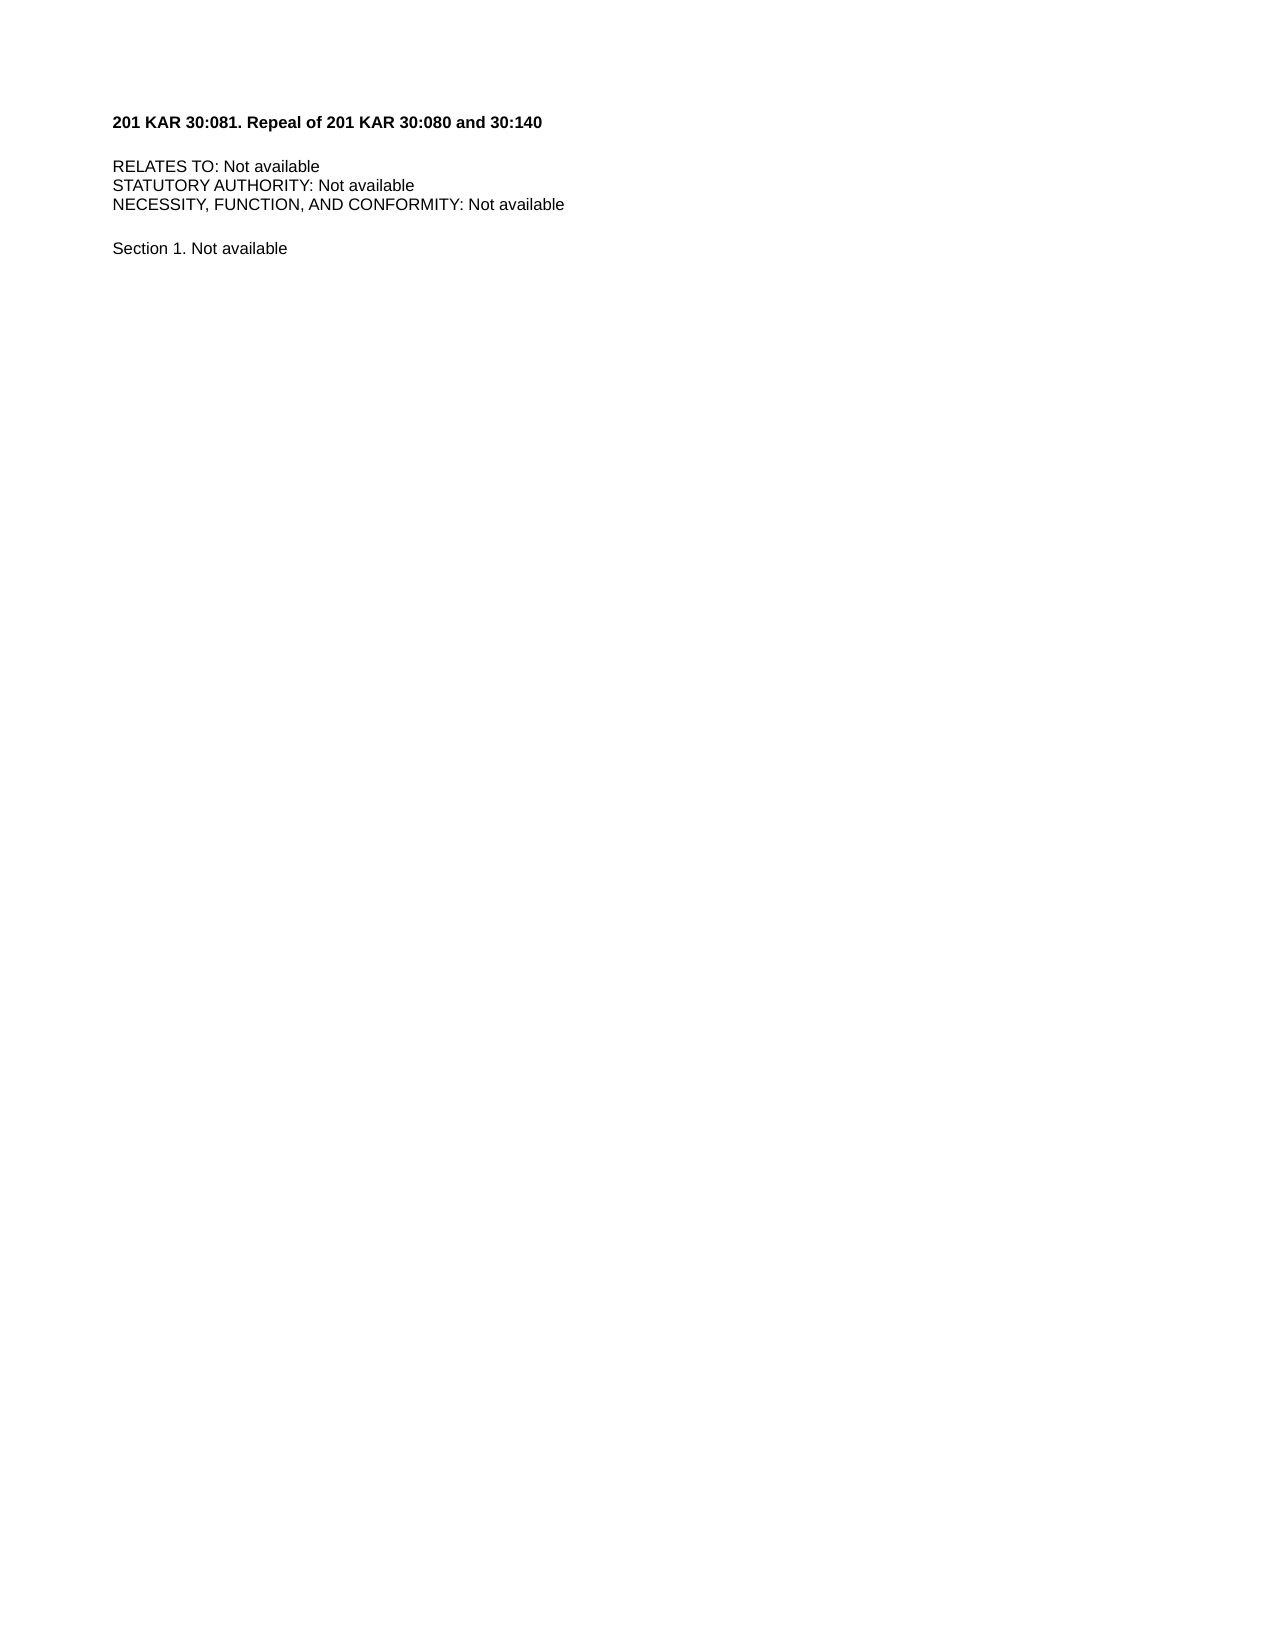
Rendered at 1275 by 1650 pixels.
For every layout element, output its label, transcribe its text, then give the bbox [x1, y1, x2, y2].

text Section 1. Not available [112, 239, 1162, 258]
text RELATES TO: Not available [112, 157, 1162, 176]
text 201 KAR 30:081. Repeal of 201 KAR 30:080 and 30:140 [112, 112, 1162, 132]
text NECESSITY, FUNCTION, AND CONFORMITY: Not available [112, 195, 1162, 214]
text STATUTORY AUTHORITY: Not available [112, 176, 1162, 195]
